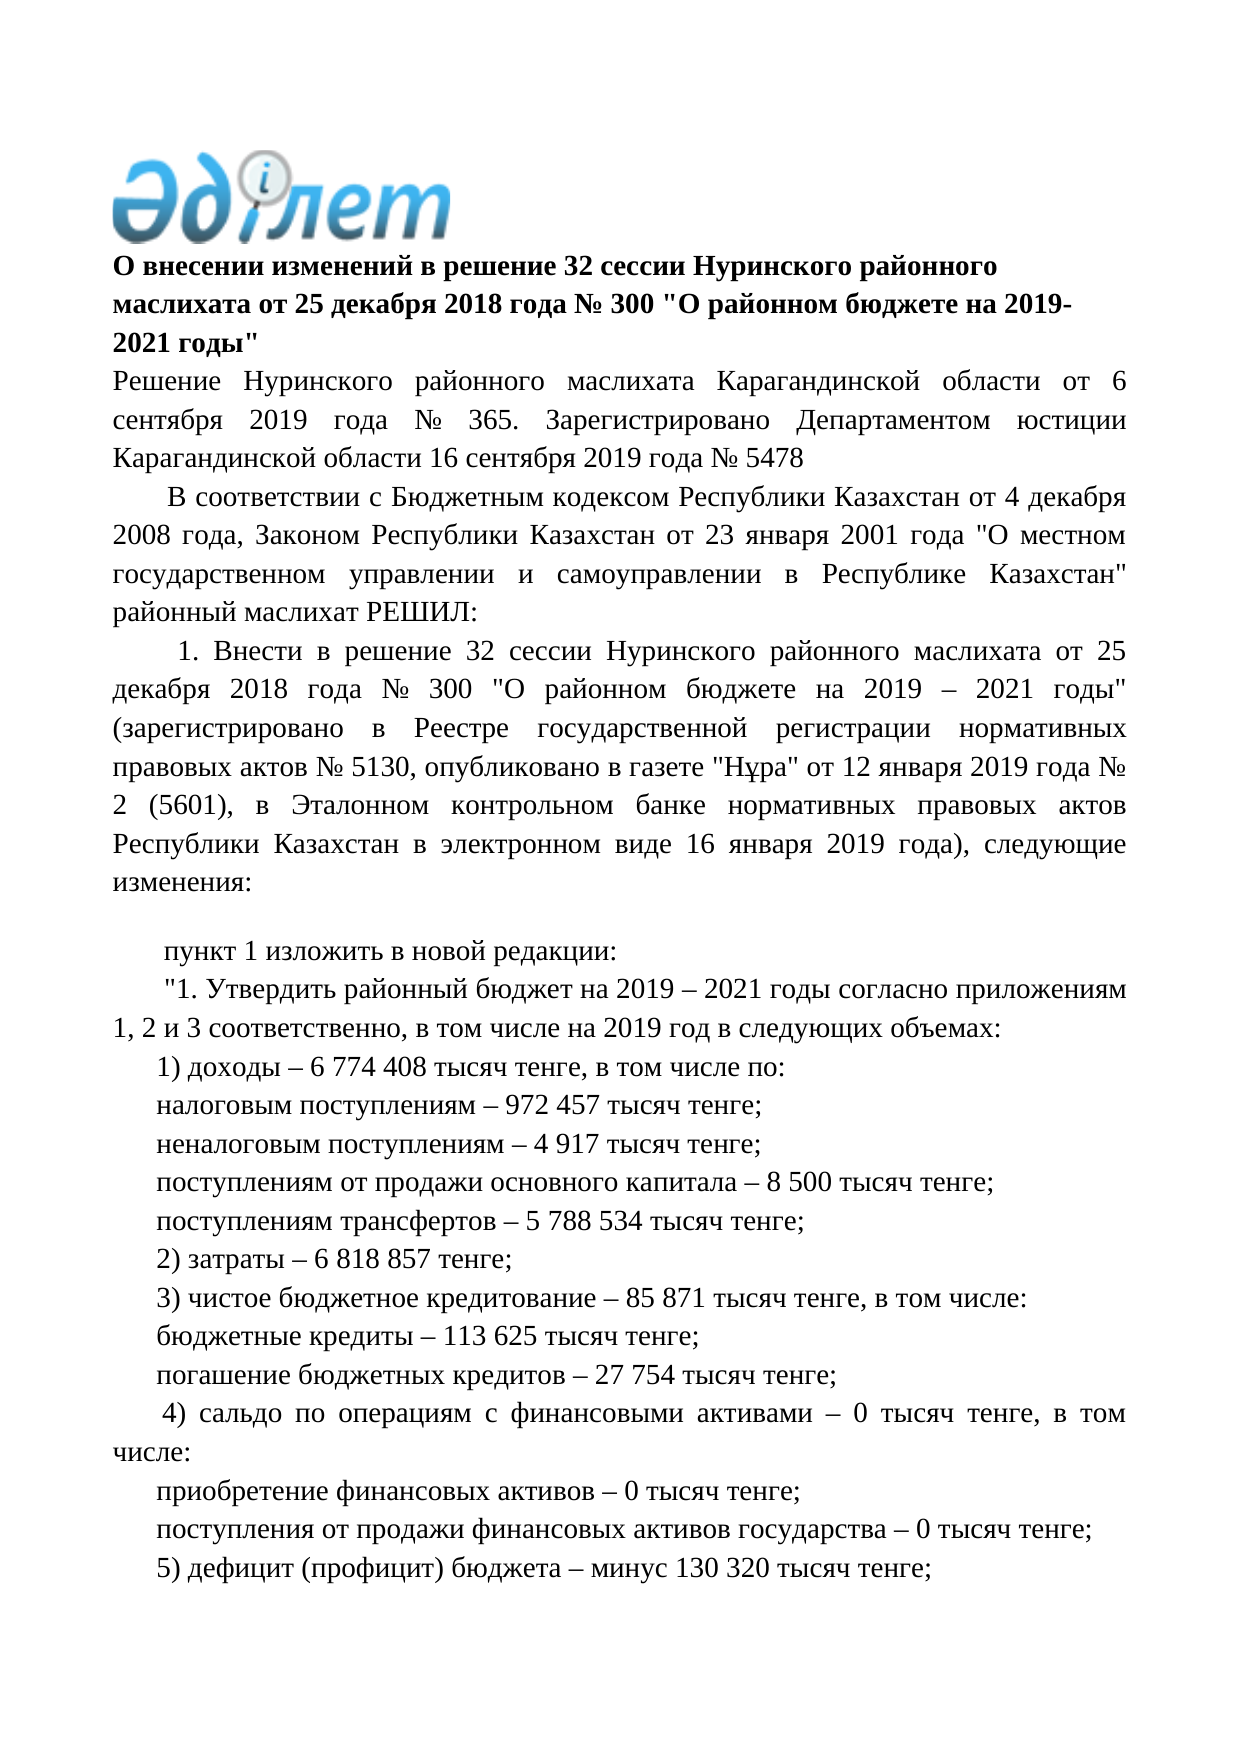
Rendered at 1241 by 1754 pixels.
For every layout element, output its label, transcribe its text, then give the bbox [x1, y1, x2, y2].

text неналоговым поступлениям – 4 917 тысяч тенге; [112, 1126, 1128, 1159]
text "1. Утвердить районный бюджет на 2019 – 2021 годы согласно приложениям 1, 2 и 3 соответственно, в том числе на 2019 год в следующих объемах: [112, 972, 1128, 1044]
text 4) сальдо по операциям с финансовыми активами – 0 тысяч тенге, в том числе: [112, 1396, 1128, 1468]
text погашение бюджетных кредитов – 27 754 тысяч тенге; [112, 1357, 1128, 1391]
text бюджетные кредиты – 113 625 тысяч тенге; [112, 1318, 1128, 1352]
text пункт 1 изложить в новой редакции: [112, 933, 1128, 967]
text поступления от продажи финансовых активов государства – 0 тысяч тенге; [112, 1511, 1128, 1545]
text Решение Нуринского районного маслихата Карагандинской области от 6 сентября 2019 года № 365. Зарегистрировано Департаментом юстиции Карагандинской области 16 сентября 2019 года № 5478 [112, 363, 1128, 474]
text В соответствии с Бюджетным кодексом Республики Казахстан от 4 декабря 2008 года, Законом Республики Казахстан от 23 января 2001 года "О местном государственном управлении и самоуправлении в Республике Казахстан" районный маслихат РЕШИЛ: [112, 479, 1128, 628]
text поступлениям трансфертов – 5 788 534 тысяч тенге; [112, 1203, 1128, 1236]
picture [112, 150, 451, 244]
text 1. Внести в решение 32 сессии Нуринского районного маслихата от 25 декабря 2018 года № 300 "О районном бюджете на 2019 – 2021 годы" (зарегистрировано в Реестре государственной регистрации нормативных правовых актов № 5130, опубликовано в газете "Нұра" от 12 января 2019 года № 2 (5601), в Эталонном контрольном банке нормативных правовых актов Республики Казахстан в электронном виде 16 января 2019 года), следующие изменения: [112, 633, 1128, 898]
text приобретение финансовых активов – 0 тысяч тенге; [112, 1473, 1128, 1506]
text поступлениям от продажи основного капитала – 8 500 тысяч тенге; [112, 1164, 1128, 1198]
text О внесении изменений в решение 32 сессии Нуринского районного маслихата от 25 декабря 2018 года № 300 "О районном бюджете на 2019-2021 годы" [112, 248, 1128, 358]
text 3) чистое бюджетное кредитование – 85 871 тысяч тенге, в том числе: [112, 1280, 1128, 1313]
text 2) затраты – 6 818 857 тенге; [112, 1241, 1128, 1275]
text 5) дефицит (профицит) бюджета – минус 130 320 тысяч тенге; [112, 1550, 1128, 1583]
text 1) доходы – 6 774 408 тысяч тенге, в том числе по: [112, 1049, 1128, 1082]
text налоговым поступлениям – 972 457 тысяч тенге; [112, 1087, 1128, 1121]
